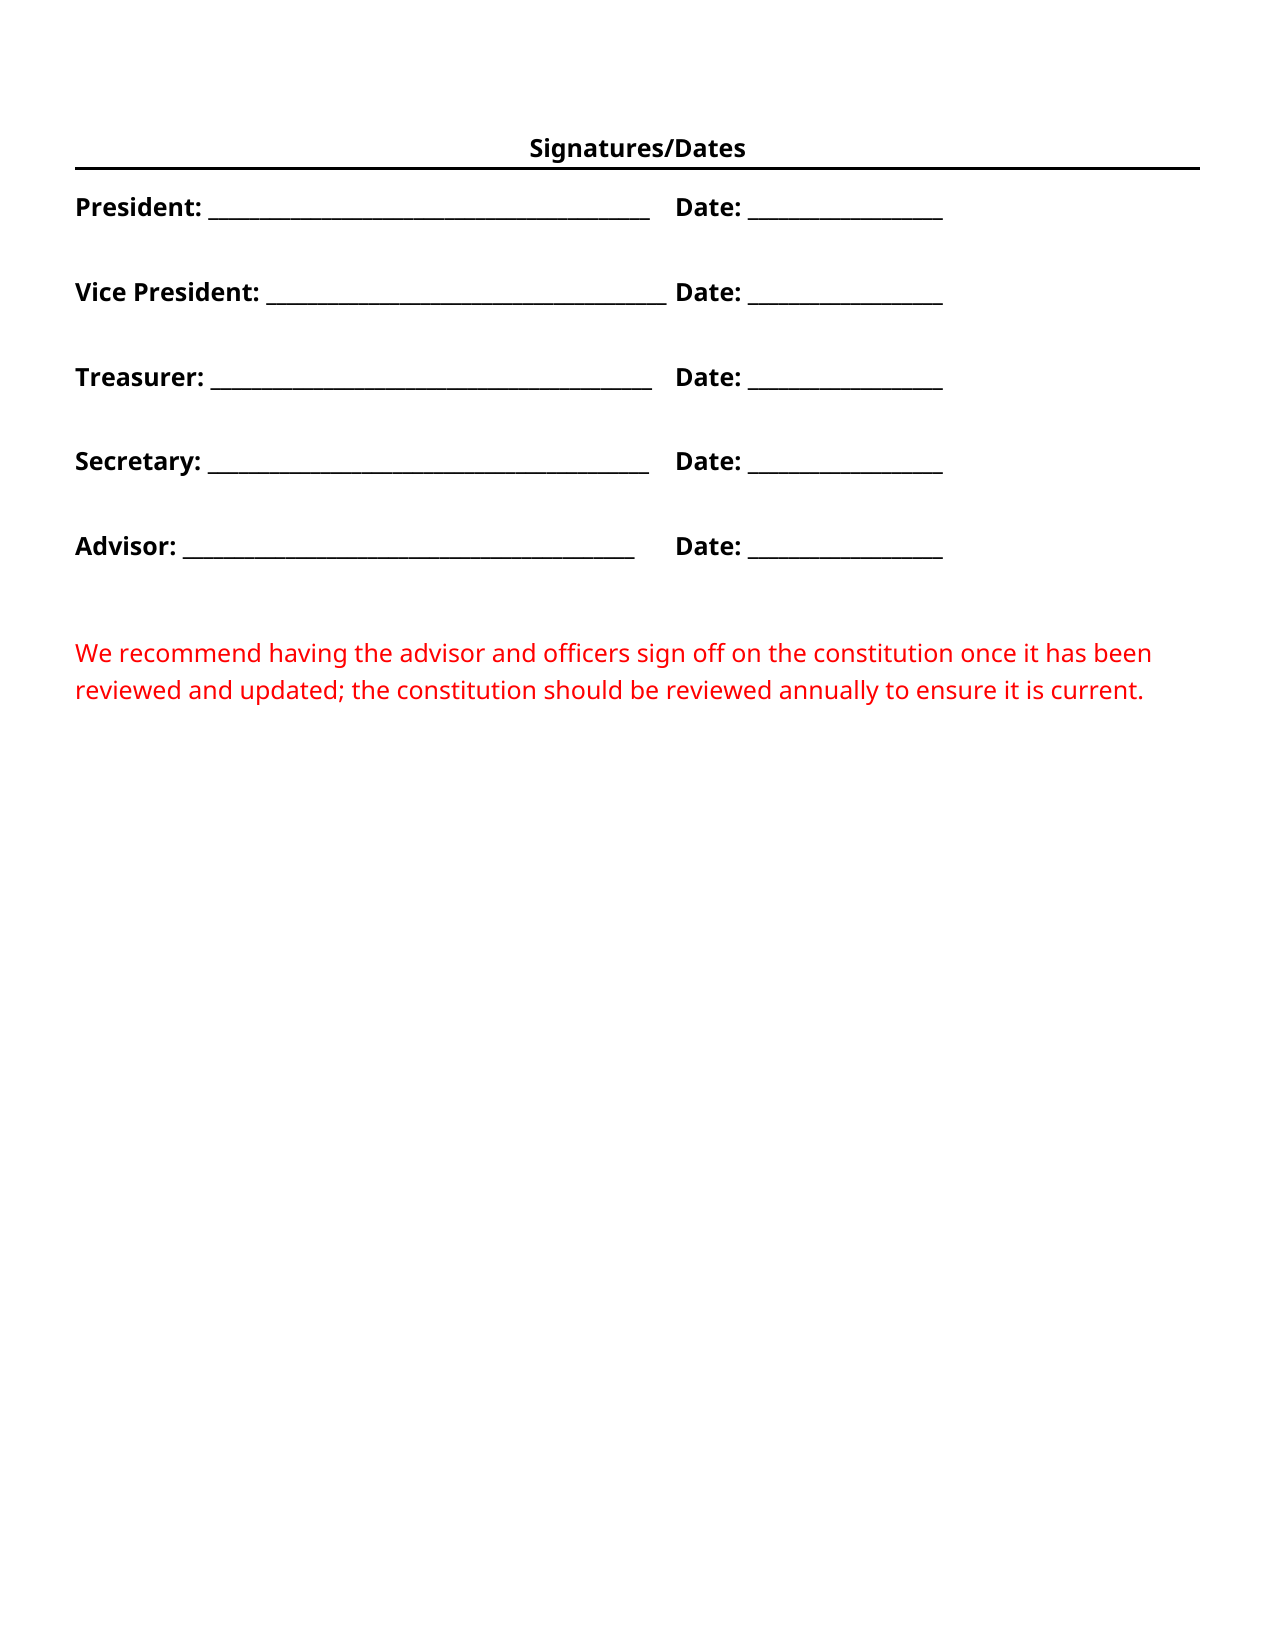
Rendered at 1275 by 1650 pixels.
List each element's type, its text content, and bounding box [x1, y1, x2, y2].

text President: ___________________________________________ Date: ___________________ [75, 190, 1200, 224]
text Secretary: ___________________________________________ Date: ___________________ [75, 444, 1200, 478]
text Advisor: ____________________________________________ Date: ___________________ [75, 529, 1200, 563]
text Treasurer: ___________________________________________ Date: ___________________ [75, 359, 1200, 393]
text Vice President: _______________________________________ Date: ___________________ [75, 274, 1200, 308]
text Signatures/Dates [75, 131, 1200, 167]
text We recommend having the advisor and officers sign off on the constitution once it has been reviewed and updated; the constitution should be reviewed annually to ensure it is current. [75, 636, 1200, 707]
